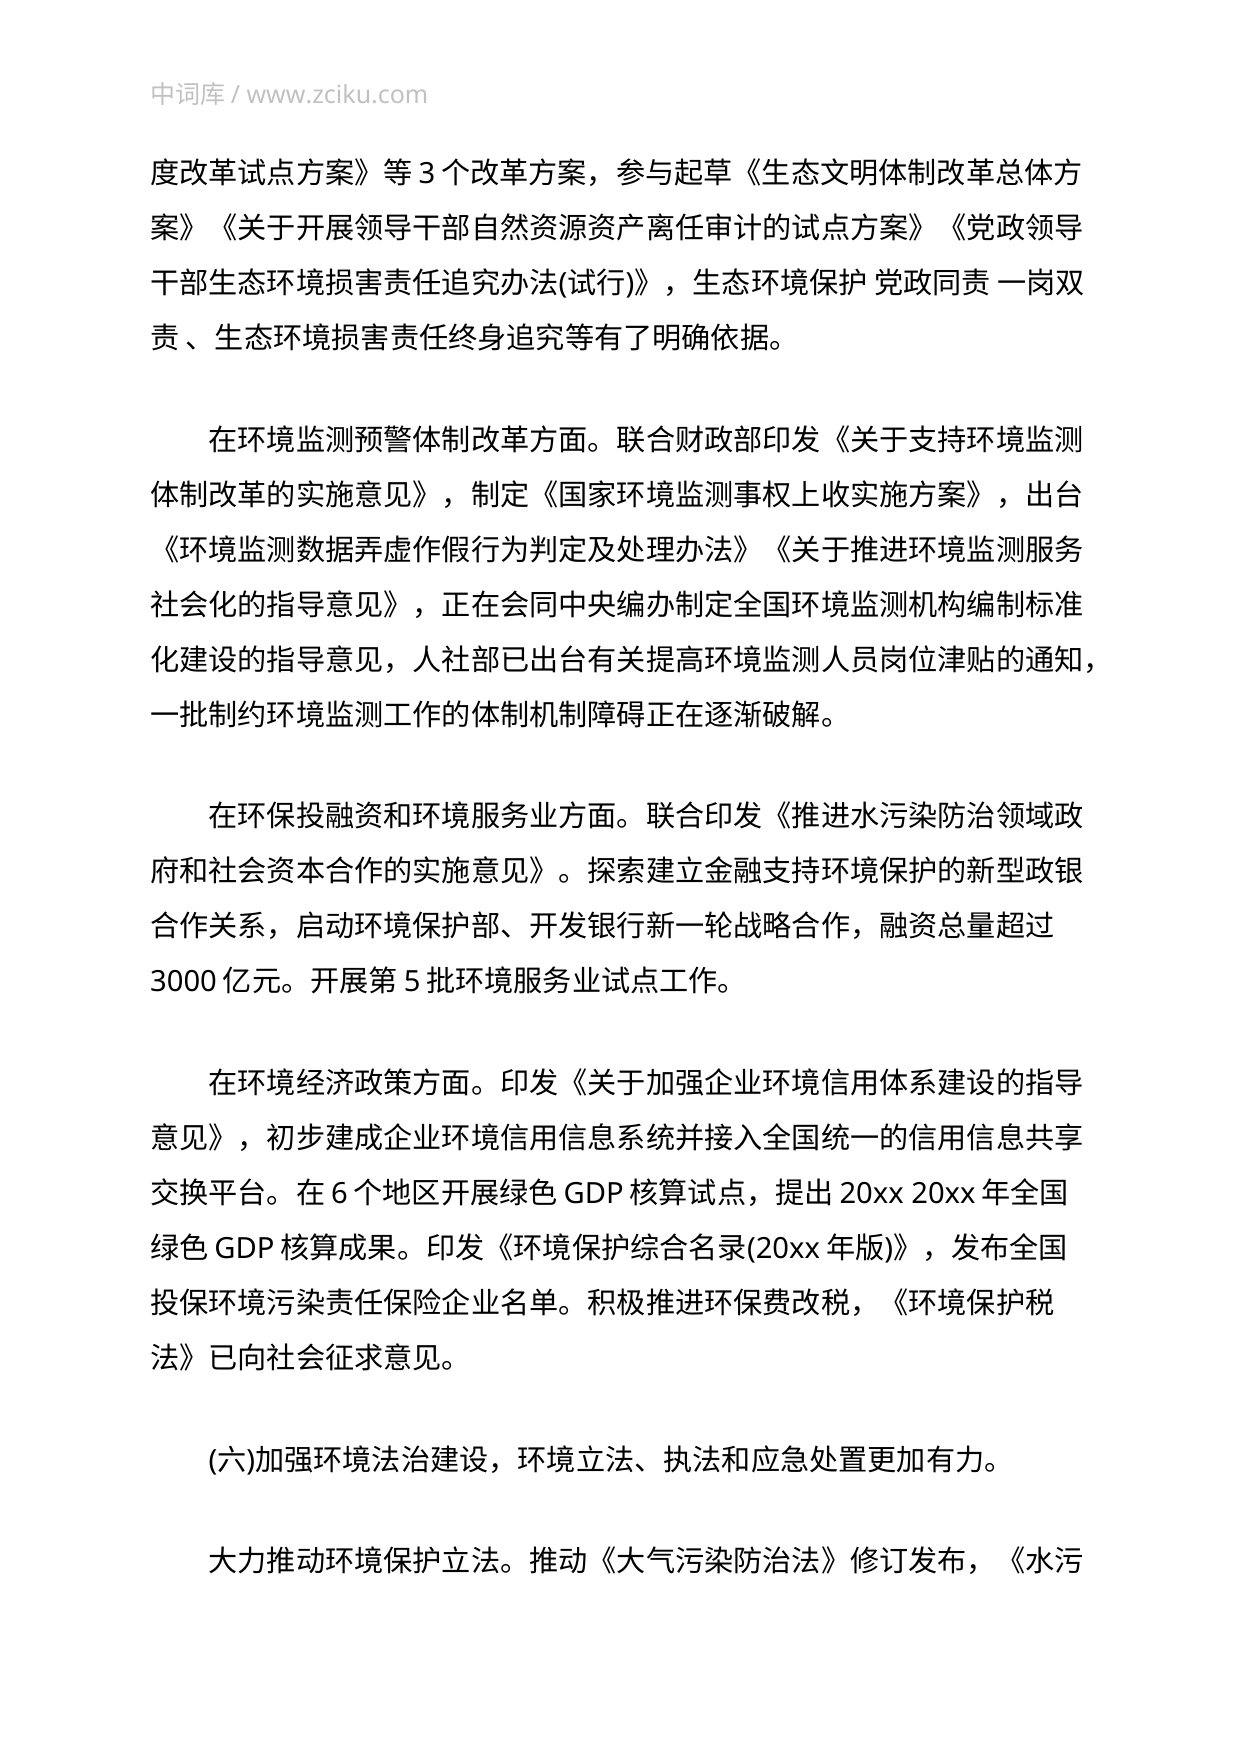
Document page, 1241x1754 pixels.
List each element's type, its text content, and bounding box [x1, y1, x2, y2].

text 在环境经济政策方面。印发《关于加强企业环境信用体系建设的指导意见》，初步建成企业环境信用信息系统并接入全国统一的信用信息共享交换平台。在6个地区开展绿色GDP核算试点，提出20xx 20xx年全国绿色GDP核算成果。印发《环境保护综合名录(20xx年版)》，发布全国投保环境污染责任保险企业名单。积极推进环保费改税，《环境保护税法》已向社会征求意见。 [150, 1059, 1090, 1377]
text 在环保投融资和环境服务业方面。联合印发《推进水污染防治领域政府和社会资本合作的实施意见》。探索建立金融支持环境保护的新型政银合作关系，启动环境保护部、开发银行新一轮战略合作，融资总量超过3000亿元。开展第5批环境服务业试点工作。 [150, 793, 1090, 1000]
text (六)加强环境法治建设，环境立法、执法和应急处置更加有力。 [150, 1436, 1090, 1478]
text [150, 1538, 1090, 1580]
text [150, 150, 1090, 357]
text 在环境监测预警体制改革方面。联合财政部印发《关于支持环境监测体制改革的实施意见》，制定《国家环境监测事权上收实施方案》，出台《环境监测数据弄虚作假行为判定及处理办法》《关于推进环境监测服务社会化的指导意见》，正在会同中央编办制定全国环境监测机构编制标准化建设的指导意见，人社部已出台有关提高环境监测人员岗位津贴的通知，一批制约环境监测工作的体制机制障碍正在逐渐破解。 [150, 417, 1090, 733]
